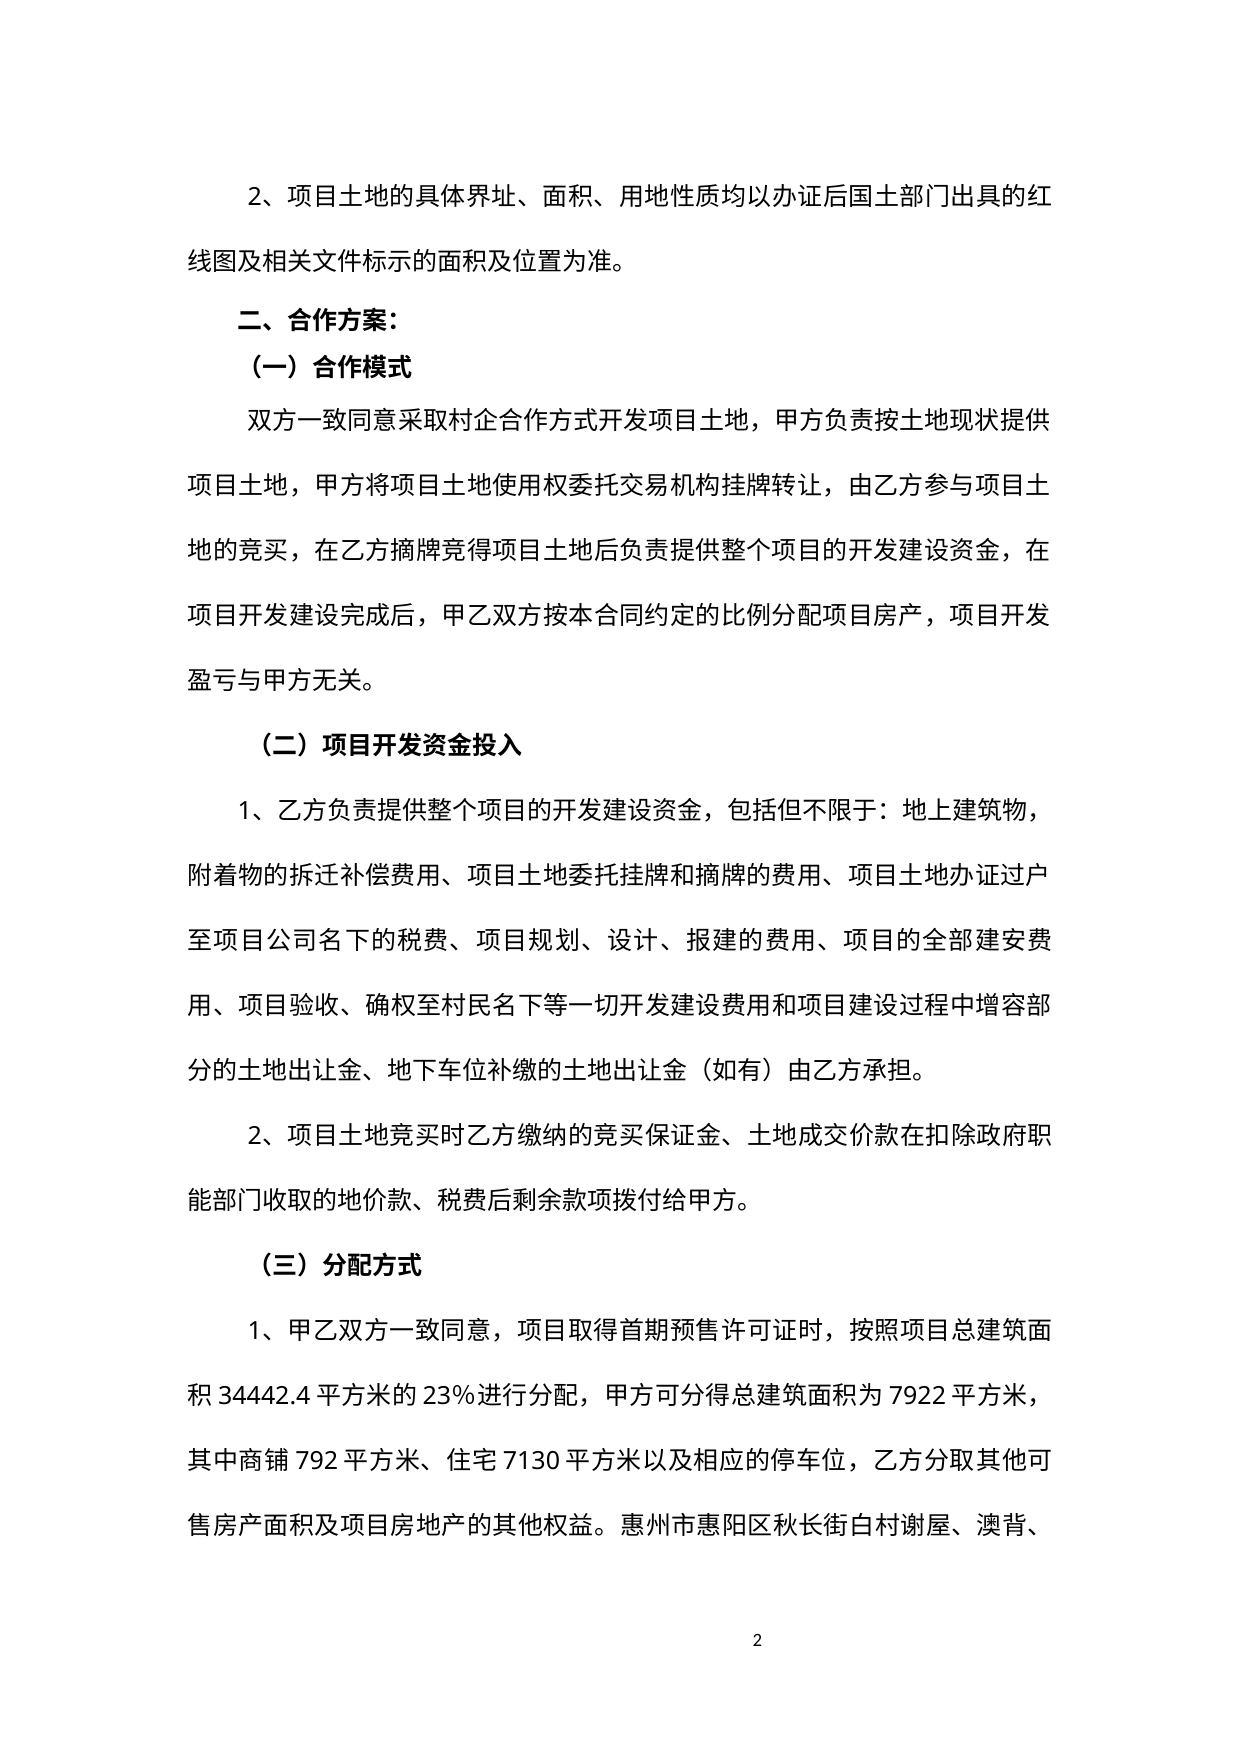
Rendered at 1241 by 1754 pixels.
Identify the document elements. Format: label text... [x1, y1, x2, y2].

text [187, 1296, 1053, 1556]
list 项目开发资金投入 [187, 711, 1053, 776]
list 分配方式 [187, 1231, 1053, 1296]
text 二、合作方案： [187, 292, 1053, 339]
text 双方一致同意采取村企合作方式开发项目土地，甲方负责按土地现状提供项目土地，甲方将项目土地使用权委托交易机构挂牌转让，由乙方参与项目土地的竞买，在乙方摘牌竞得项目土地后负责提供整个项目的开发建设资金，在项目开发建设完成后，甲乙双方按本合同约定的比例分配项目房产，项目开发盈亏与甲方无关。 [187, 386, 1053, 711]
text 2、项目土地的具体界址、面积、用地性质均以办证后国土部门出具的红线图及相关文件标示的面积及位置为准。 [187, 162, 1053, 292]
list 1、乙方负责提供整个项目的开发建设资金，包括但不限于：地上建筑物，附着物的拆迁补偿费用、项目土地委托挂牌和摘牌的费用、项目土地办证过户至项目公司名下的税费、项目规划、设计、报建的费用、项目的全部建安费用、项目验收、确权至村民名下等一切开发建设费用和项目建设过程中增容部分的土地出让金、地下车位补缴的土地出让金（如有）由乙方承担。 [187, 776, 1053, 1101]
text 2、项目土地竞买时乙方缴纳的竞买保证金、土地成交价款在扣除政府职能部门收取的地价款、税费后剩余款项拨付给甲方。 [187, 1101, 1053, 1231]
text （一）合作模式 [187, 339, 1053, 386]
